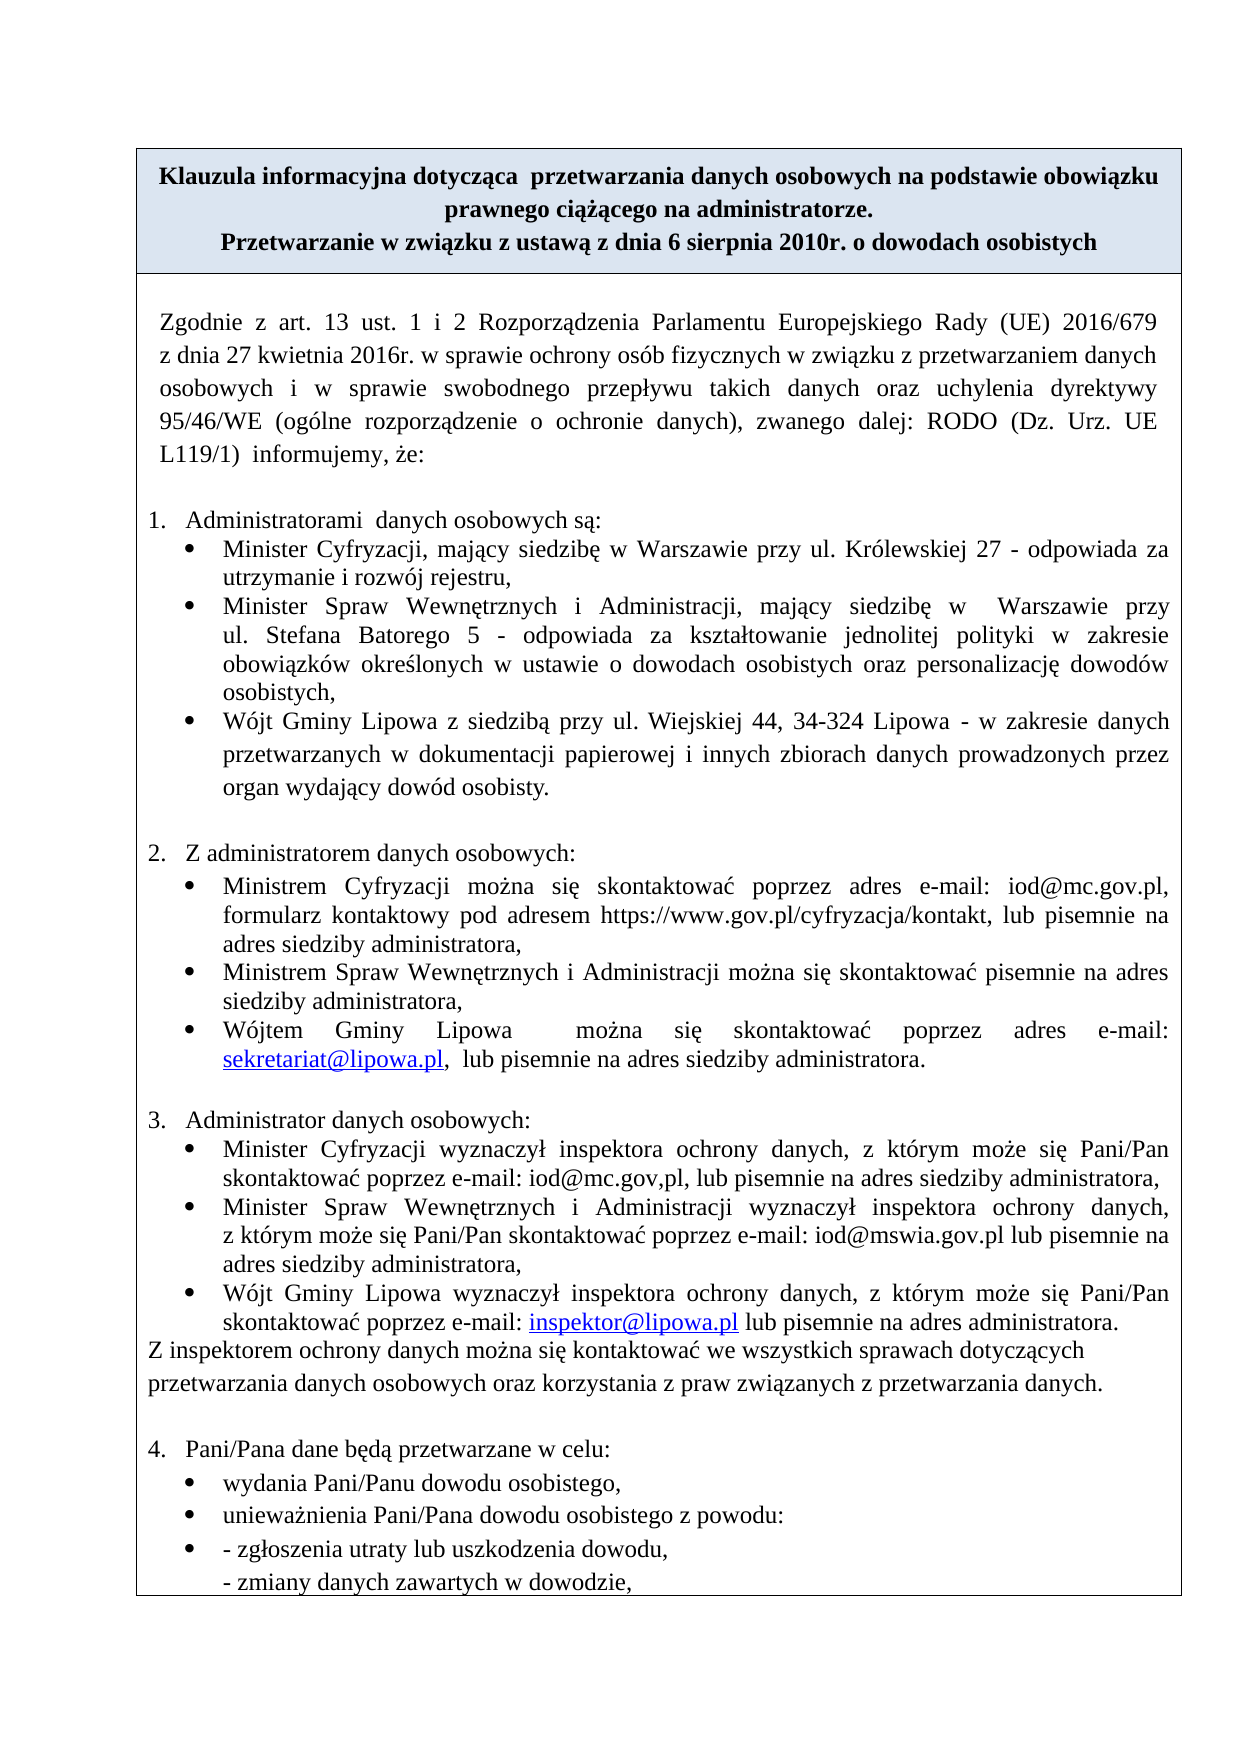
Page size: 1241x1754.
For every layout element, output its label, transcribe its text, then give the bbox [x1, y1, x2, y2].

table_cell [137, 274, 1181, 1595]
table_header Klauzula informacyjna dotycząca przetwarzania danych osobowych na podstawie obowiązku prawnego ciążącego na administratorze. Przetwarzanie w związku z ustawą z dnia 6 sierpnia 2010r. o dowodach osobistych [137, 149, 1181, 273]
